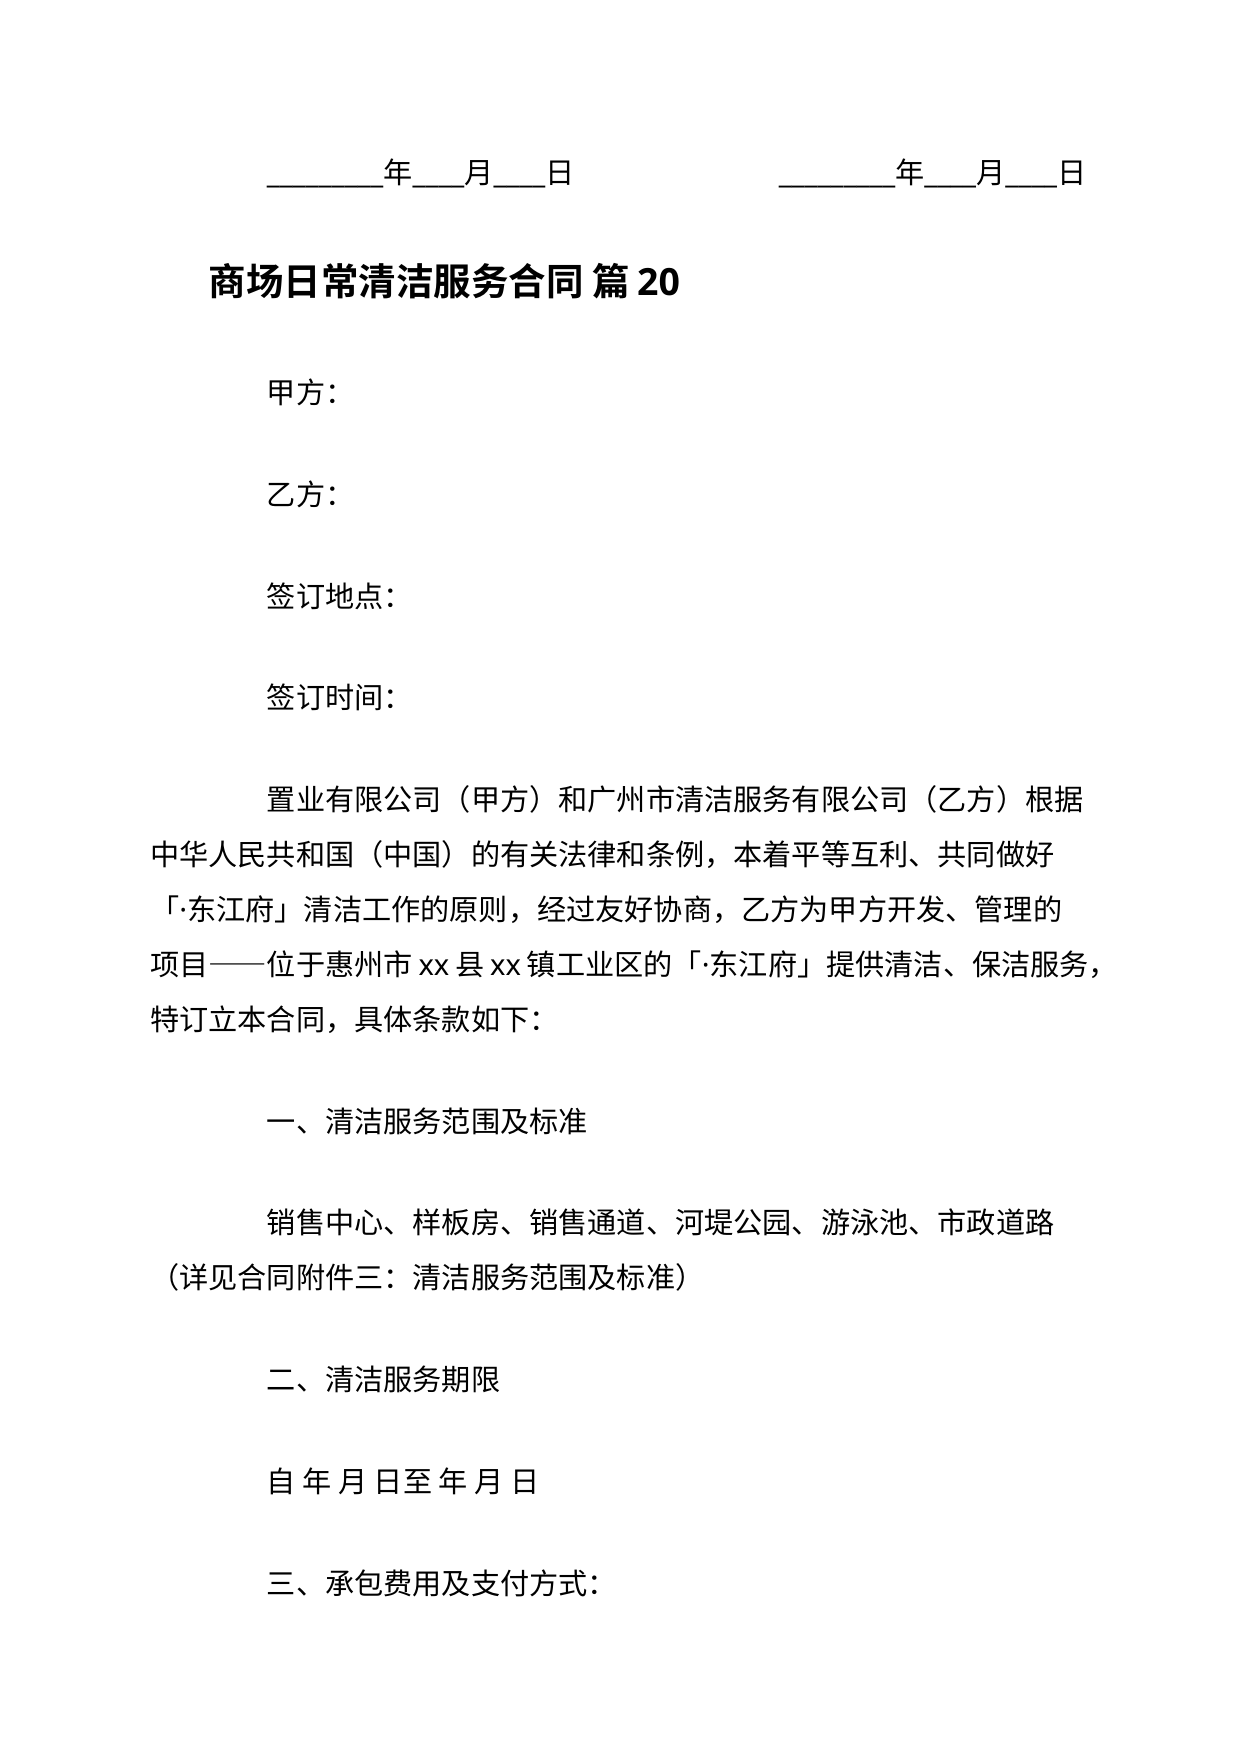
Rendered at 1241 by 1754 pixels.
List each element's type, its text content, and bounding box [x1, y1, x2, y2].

text _________年____月____日 _________年____月____日 [150, 150, 1090, 192]
text 商场日常清洁服务合同 篇20 [150, 252, 1090, 306]
text 二、清洁服务期限 [150, 1357, 1090, 1399]
text 签订地点： [150, 573, 1090, 615]
text 自 年 月 日至 年 月 日 [150, 1458, 1090, 1501]
text 置业有限公司（甲方）和广州市清洁服务有限公司（乙方）根据中华人民共和国（中国）的有关法律和条例，本着平等互利、共同做好「·东江府」清洁工作的原则，经过友好协商，乙方为甲方开发、管理的项目――位于惠州市xx县xx镇工业区的「·东江府」提供清洁、保洁服务，特订立本合同，具体条款如下： [150, 777, 1090, 1039]
text 一、清洁服务范围及标准 [150, 1098, 1090, 1141]
text 乙方： [150, 471, 1090, 514]
text 销售中心、样板房、销售通道、河堤公园、游泳池、市政道路（详见合同附件三：清洁服务范围及标准） [150, 1200, 1090, 1297]
text 甲方： [150, 369, 1090, 412]
text 签订时间： [150, 675, 1090, 717]
text 三、承包费用及支付方式： [150, 1560, 1090, 1602]
